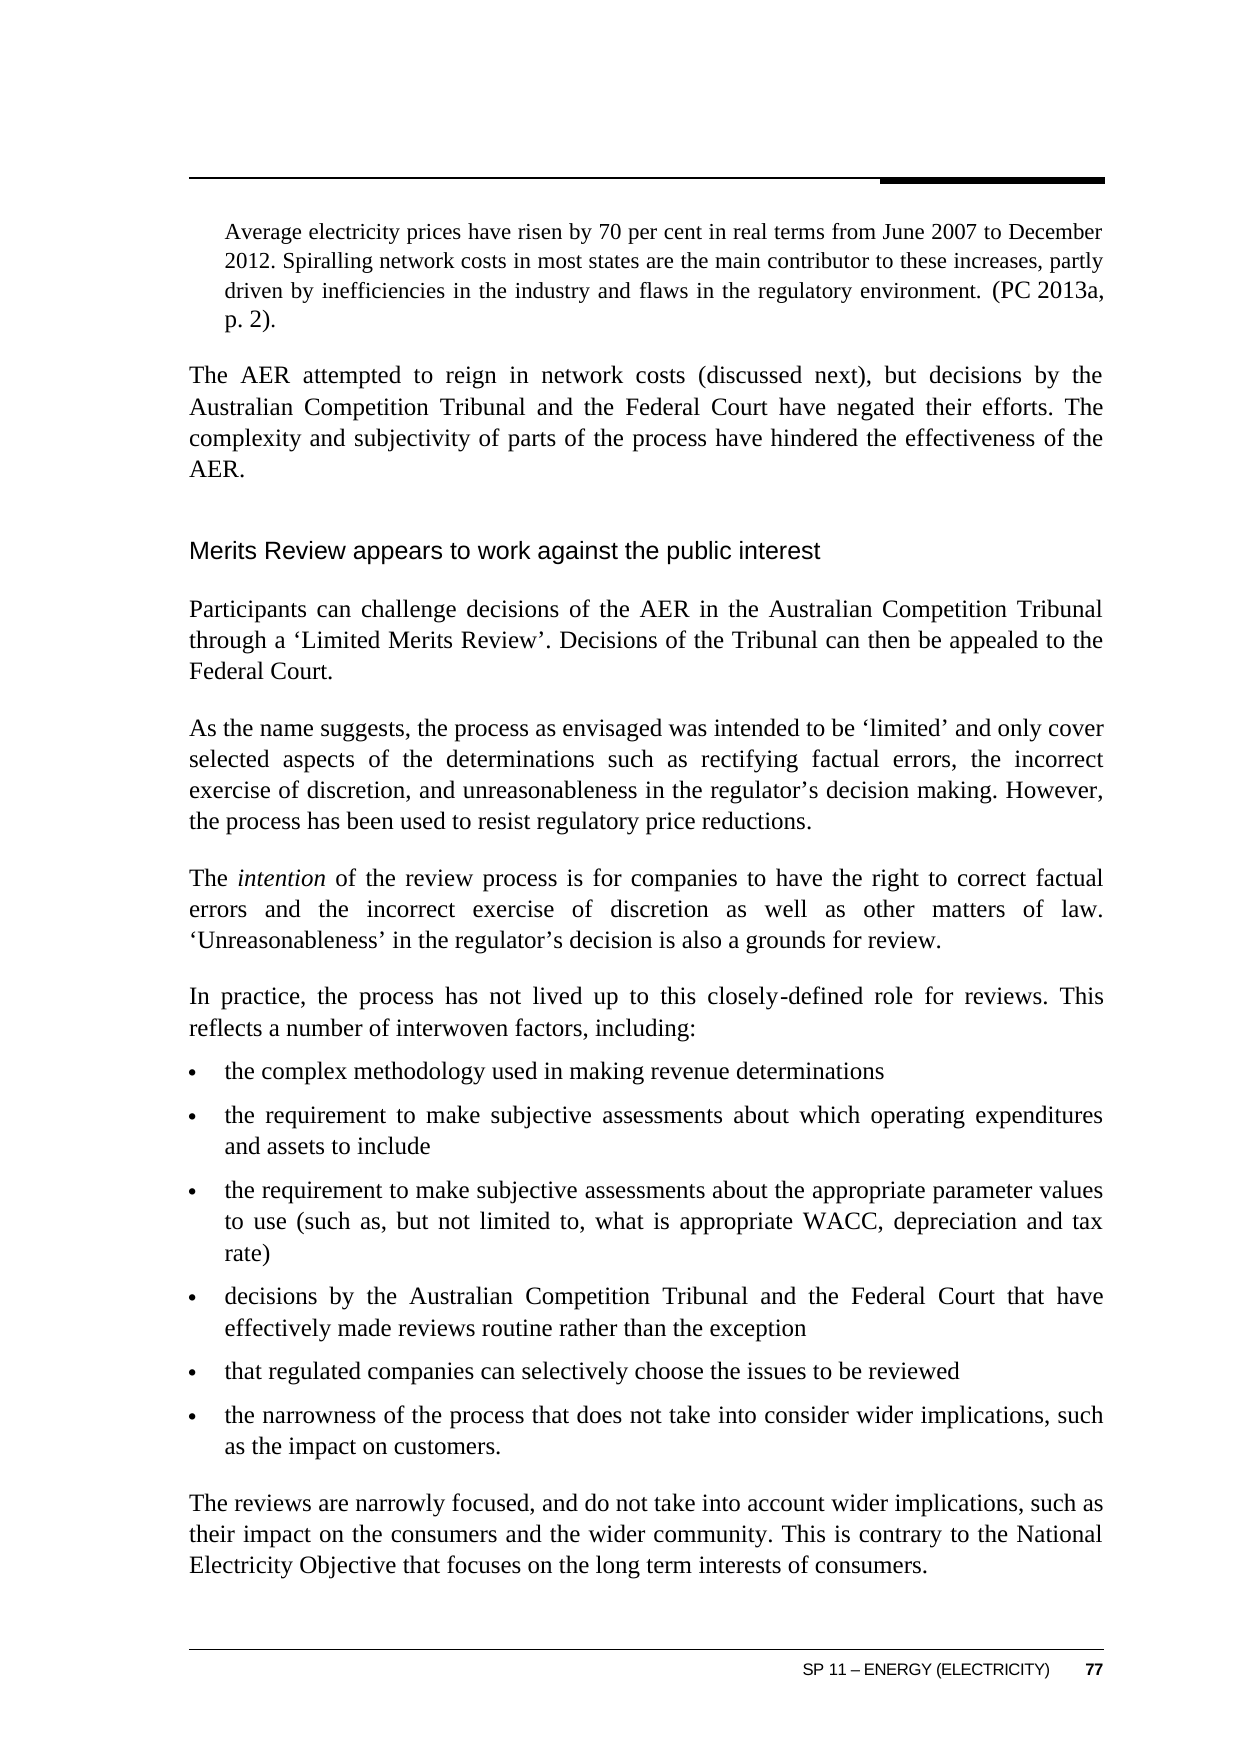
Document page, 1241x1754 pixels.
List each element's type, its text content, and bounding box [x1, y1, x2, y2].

list the complex methodology used in making revenue determinations [189, 1054, 1104, 1085]
list the narrowness of the process that does not take into consider wider implications, such as the impact on customers. [189, 1398, 1104, 1460]
subtitle Merits Review appears to work against the public interest [189, 533, 1104, 566]
list decisions by the Australian Competition Tribunal and the Federal Court that have effectively made reviews routine rather than the exception [189, 1279, 1104, 1341]
text Participants can challenge decisions of the AER in the Australian Competition Tribunal through a ‘Limited Merits Review’. Decisions of the Tribunal can then be appealed to the Federal Court. [189, 591, 1104, 685]
list the requirement to make subjective assessments about the appropriate parameter values to use (such as, but not limited to, what is appropriate WACC, depreciation and tax rate) [189, 1173, 1104, 1266]
text The AER attempted to reign in network costs (discussed next), but decisions by the Australian Competition Tribunal and the Federal Court have negated their efforts. The complexity and subjectivity of parts of the process have hindered the effectiveness of the AER. [189, 358, 1104, 483]
text As the name suggests, the process as envisaged was intended to be ‘limited’ and only cover selected aspects of the determinations such as rectifying factual errors, the incorrect exercise of discretion, and unreasonableness in the regulator’s decision making. However, the process has been used to resist regulatory price reductions. [189, 710, 1104, 835]
list the requirement to make subjective assessments about which operating expenditures and assets to include [189, 1098, 1104, 1160]
text Average electricity prices have risen by 70 per cent in real terms from June 2007 to December 2012. Spiralling network costs in most states are the main contributor to these increases, partly driven by inefficiencies in the industry and flaws in the regulatory environment. (PC 2013a, p. 2). [224, 216, 1104, 333]
text The intention of the review process is for companies to have the right to correct factual errors and the incorrect exercise of discretion as well as other matters of law. ‘Unreasonableness’ in the regulator’s decision is also a grounds for review. [189, 860, 1104, 954]
text In practice, the process has not lived up to this closely-defined role for reviews. This reflects a number of interwoven factors, including: [189, 979, 1104, 1041]
list that regulated companies can selectively choose the issues to be reviewed [189, 1354, 1104, 1385]
text The reviews are narrowly focused, and do not take into account wider implications, such as their impact on the consumers and the wider community. This is contrary to the National Electricity Objective that focuses on the long term interests of consumers. [189, 1485, 1104, 1579]
